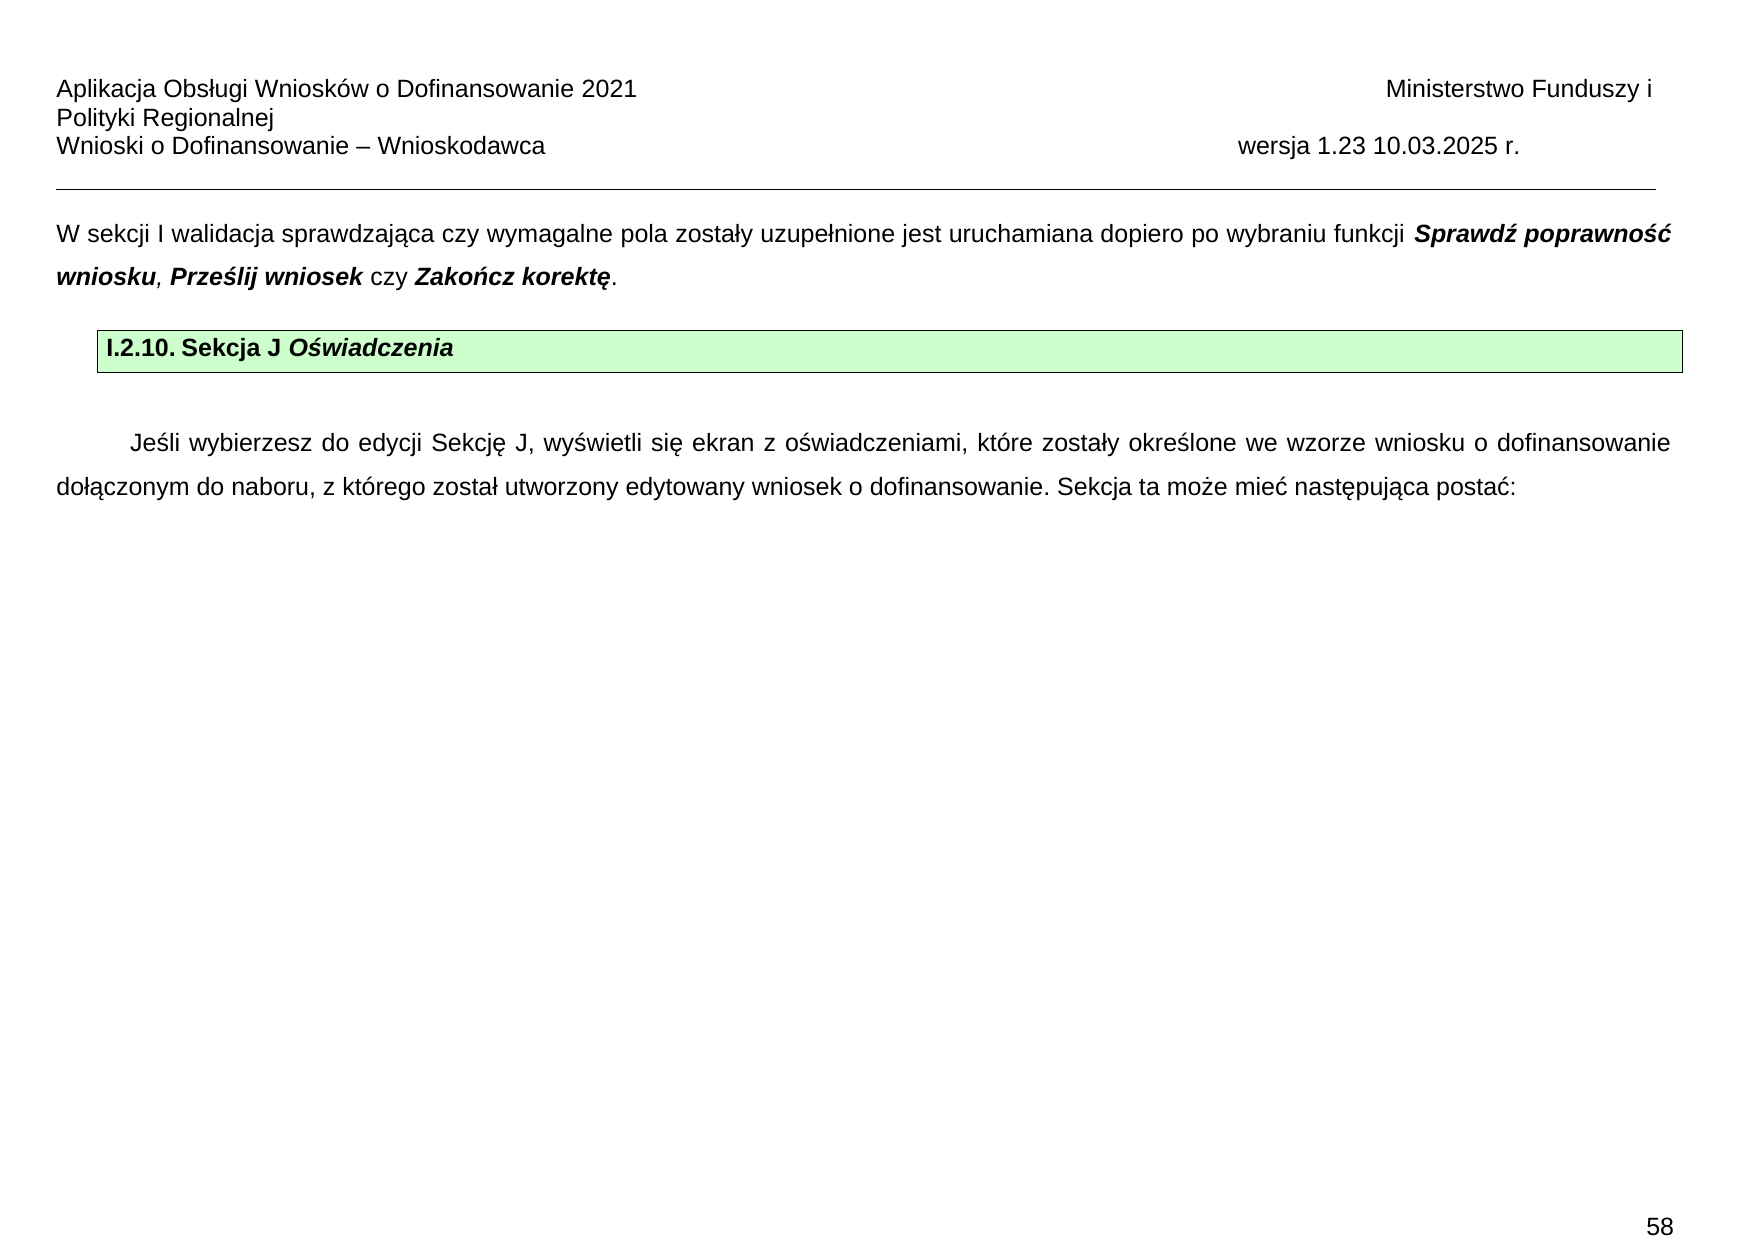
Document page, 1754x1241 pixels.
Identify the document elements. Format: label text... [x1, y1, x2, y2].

text Jeśli wybierzesz do edycji Sekcję J, wyświetli się ekran z oświadczeniami, które zostały określone we wzorze wniosku o dofinansowanie dołączonym do naboru, z którego został utworzony edytowany wniosek o dofinansowanie. Sekcja ta może mieć następująca postać: [56, 428, 1674, 500]
subtitle Sekcja J Oświadczenia [98, 331, 1682, 372]
text W sekcji I walidacja sprawdzająca czy wymagalne pola zostały uzupełnione jest uruchamiana dopiero po wybraniu funkcji Sprawdź poprawność wniosku, Prześlij wniosek czy Zakończ korektę. [56, 219, 1674, 291]
